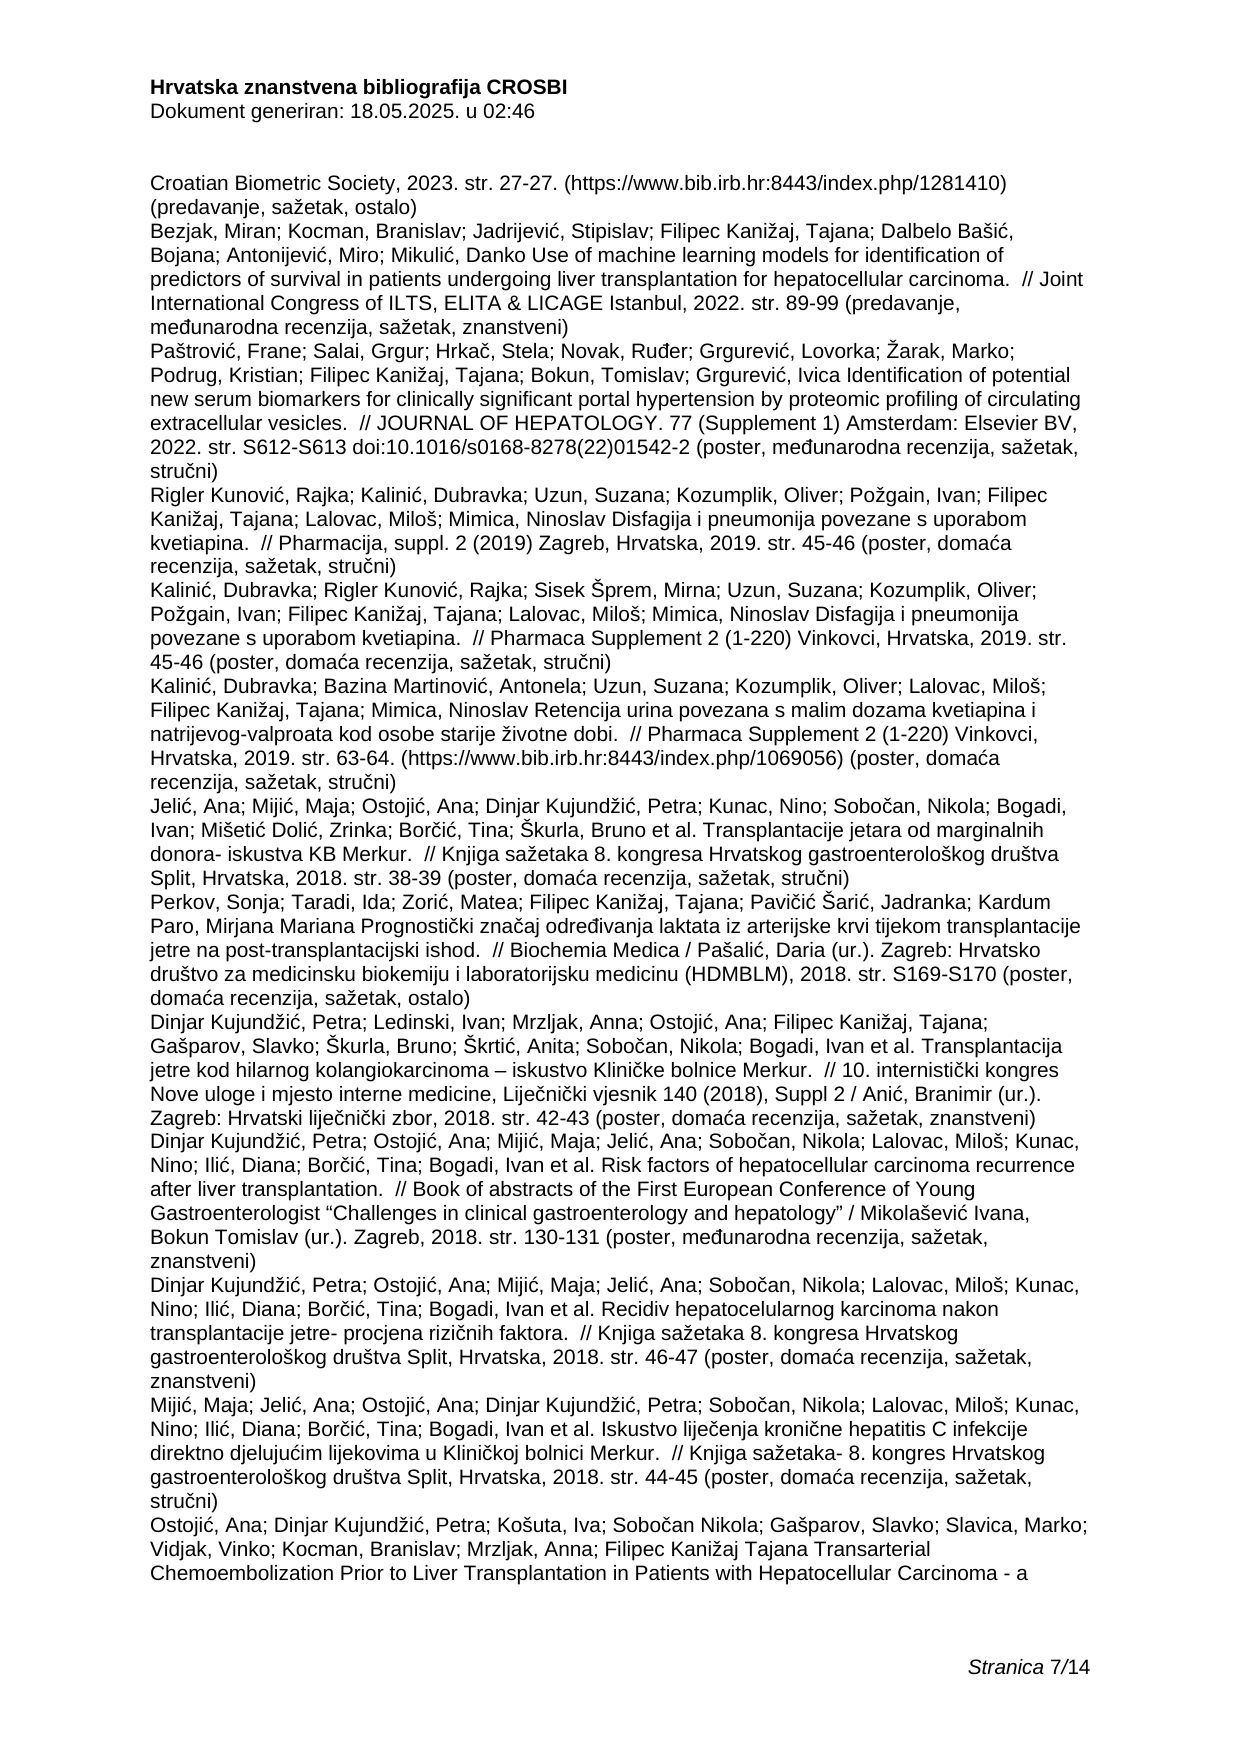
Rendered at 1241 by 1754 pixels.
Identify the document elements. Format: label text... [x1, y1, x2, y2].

text Bezjak, Miran; Kocman, Branislav; Jadrijević, Stipislav; Filipec Kanižaj, Tajana; Dalbelo Bašić, Bojana; Antonijević, Miro; Mikulić, Danko [150, 219, 1090, 339]
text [150, 171, 1090, 219]
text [150, 1513, 1090, 1584]
text Kalinić, Dubravka; Rigler Kunović, Rajka; Sisek Šprem, Mirna; Uzun, Suzana; Kozumplik, Oliver; Požgain, Ivan; Filipec Kanižaj, Tajana; Lalovac, Miloš; Mimica, Ninoslav [150, 578, 1090, 674]
text Rigler Kunović, Rajka; Kalinić, Dubravka; Uzun, Suzana; Kozumplik, Oliver; Požgain, Ivan; Filipec Kanižaj, Tajana; Lalovac, Miloš; Mimica, Ninoslav [150, 482, 1090, 578]
text Dinjar Kujundžić, Petra; Ostojić, Ana; Mijić, Maja; Jelić, Ana; Sobočan, Nikola; Lalovac, Miloš; Kunac, Nino; Ilić, Diana; Borčić, Tina; Bogadi, Ivan et al. [150, 1129, 1090, 1273]
text Mijić, Maja; Jelić, Ana; Ostojić, Ana; Dinjar Kujundžić, Petra; Sobočan, Nikola; Lalovac, Miloš; Kunac, Nino; Ilić, Diana; Borčić, Tina; Bogadi, Ivan et al. [150, 1393, 1090, 1513]
text Dinjar Kujundžić, Petra; Ledinski, Ivan; Mrzljak, Anna; Ostojić, Ana; Filipec Kanižaj, Tajana; Gašparov, Slavko; Škurla, Bruno; Škrtić, Anita; Sobočan, Nikola; Bogadi, Ivan et al. [150, 1009, 1090, 1129]
text Jelić, Ana; Mijić, Maja; Ostojić, Ana; Dinjar Kujundžić, Petra; Kunac, Nino; Sobočan, Nikola; Bogadi, Ivan; Mišetić Dolić, Zrinka; Borčić, Tina; Škurla, Bruno et al. [150, 794, 1090, 890]
text Perkov, Sonja; Taradi, Ida; Zorić, Matea; Filipec Kanižaj, Tajana; Pavičić Šarić, Jadranka; Kardum Paro, Mirjana Mariana [150, 890, 1090, 1009]
text Kalinić, Dubravka; Bazina Martinović, Antonela; Uzun, Suzana; Kozumplik, Oliver; Lalovac, Miloš; Filipec Kanižaj, Tajana; Mimica, Ninoslav [150, 674, 1090, 794]
text Dinjar Kujundžić, Petra; Ostojić, Ana; Mijić, Maja; Jelić, Ana; Sobočan, Nikola; Lalovac, Miloš; Kunac, Nino; Ilić, Diana; Borčić, Tina; Bogadi, Ivan et al. [150, 1273, 1090, 1393]
text Paštrović, Frane; Salai, Grgur; Hrkač, Stela; Novak, Ruđer; Grgurević, Lovorka; Žarak, Marko; Podrug, Kristian; Filipec Kanižaj, Tajana; Bokun, Tomislav; Grgurević, Ivica [150, 339, 1090, 482]
